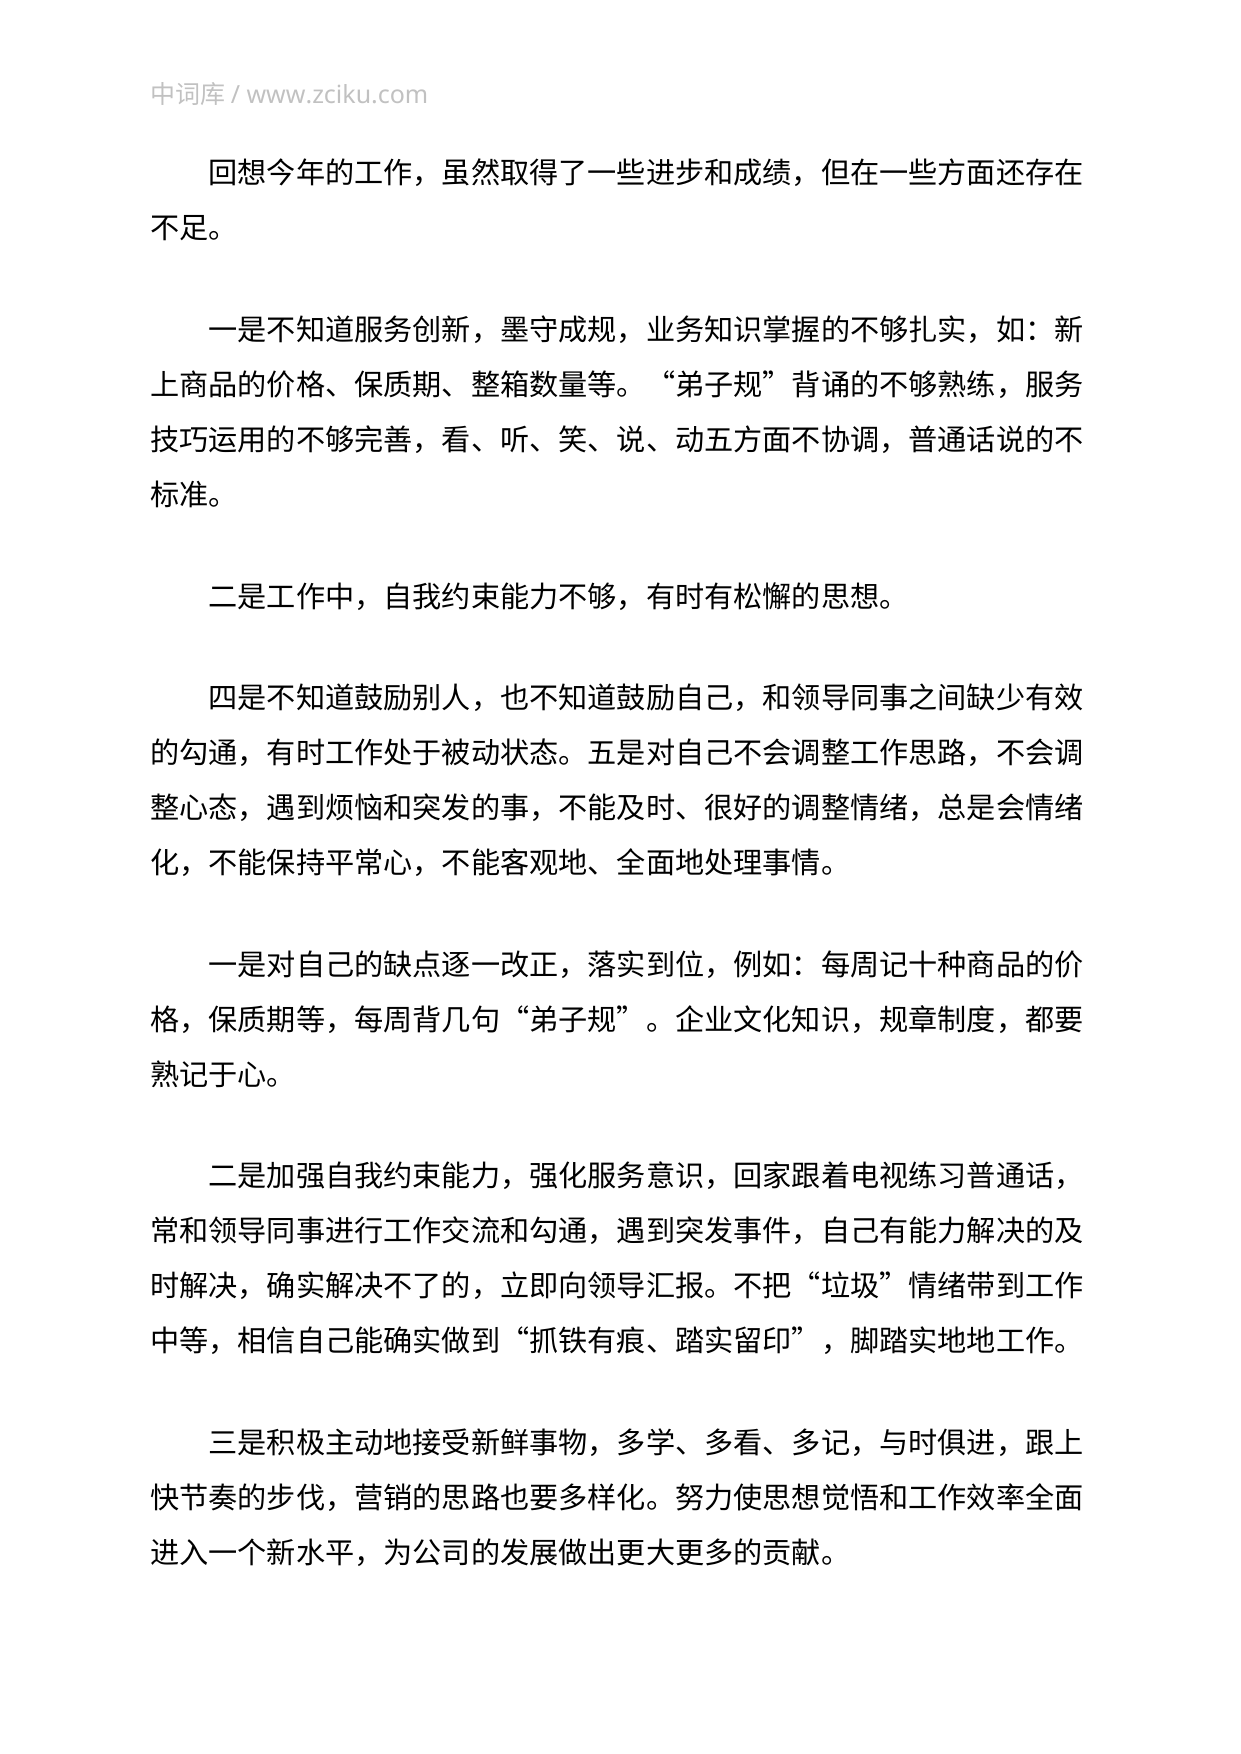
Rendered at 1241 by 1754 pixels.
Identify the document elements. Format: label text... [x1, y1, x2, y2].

text 一是不知道服务创新，墨守成规，业务知识掌握的不够扎实，如：新上商品的价格、保质期、整箱数量等。“弟子规”背诵的不够熟练，服务技巧运用的不够完善，看、听、笑、说、动五方面不协调，普通话说的不标准。 [150, 307, 1090, 514]
text 回想今年的工作，虽然取得了一些进步和成绩，但在一些方面还存在不足。 [150, 150, 1090, 247]
text 四是不知道鼓励别人，也不知道鼓励自己，和领导同事之间缺少有效的勾通，有时工作处于被动状态。五是对自己不会调整工作思路，不会调整心态，遇到烦恼和突发的事，不能及时、很好的调整情绪，总是会情绪化，不能保持平常心，不能客观地、全面地处理事情。 [150, 675, 1090, 882]
text 三是积极主动地接受新鲜事物，多学、多看、多记，与时俱进，跟上快节奏的步伐，营销的思路也要多样化。努力使思想觉悟和工作效率全面进入一个新水平，为公司的发展做出更大更多的贡献。 [150, 1419, 1090, 1571]
text 二是工作中，自我约束能力不够，有时有松懈的思想。 [150, 573, 1090, 615]
text 一是对自己的缺点逐一改正，落实到位，例如：每周记十种商品的价格，保质期等，每周背几句“弟子规”。企业文化知识，规章制度，都要熟记于心。 [150, 941, 1090, 1093]
text 二是加强自我约束能力，强化服务意识，回家跟着电视练习普通话，常和领导同事进行工作交流和勾通，遇到突发事件，自己有能力解决的及时解决，确实解决不了的，立即向领导汇报。不把“垃圾”情绪带到工作中等，相信自己能确实做到“抓铁有痕、踏实留印”，脚踏实地地工作。 [150, 1153, 1090, 1360]
